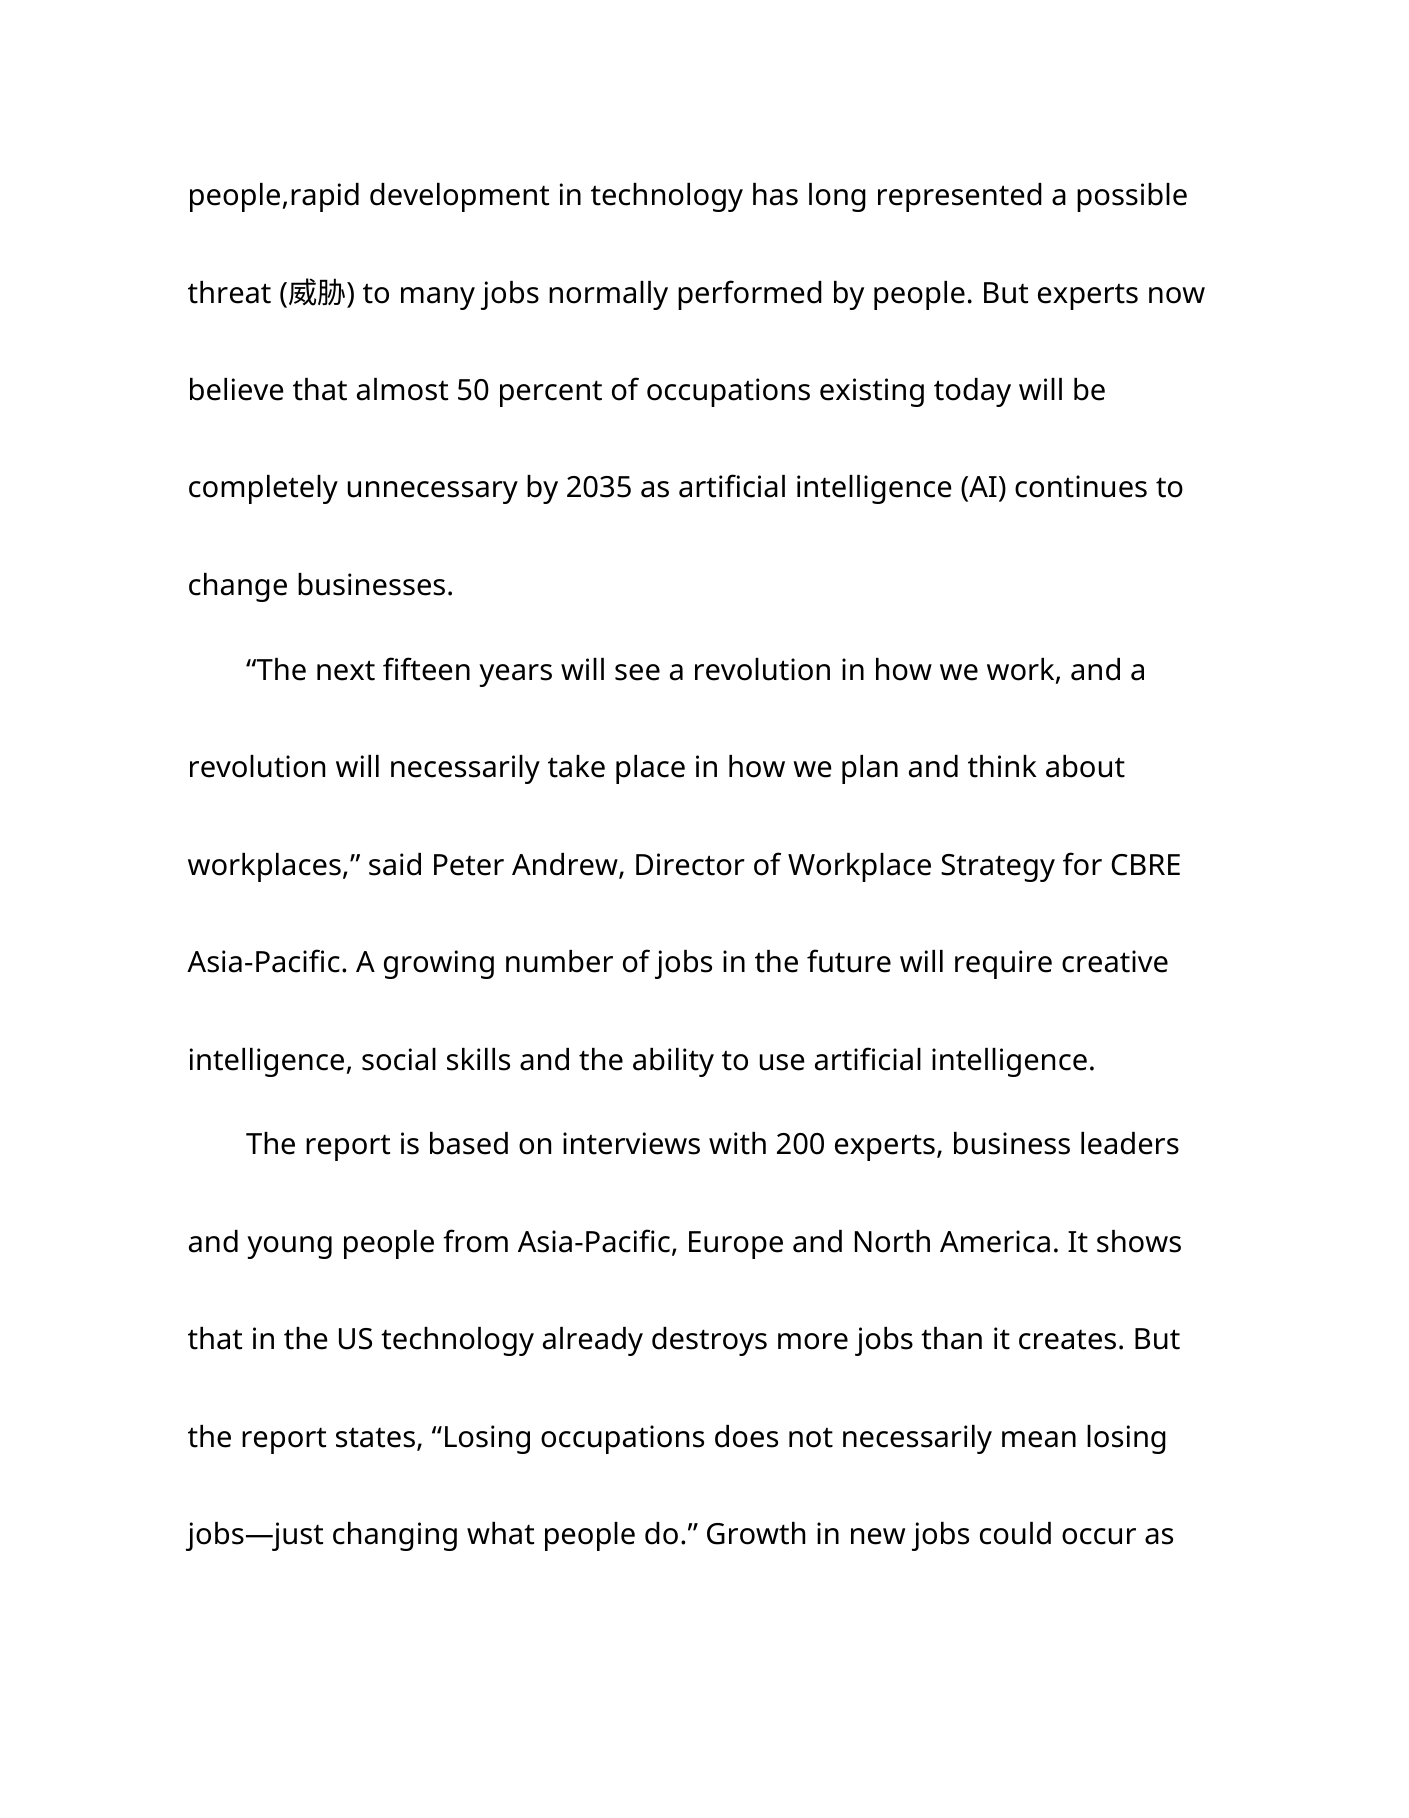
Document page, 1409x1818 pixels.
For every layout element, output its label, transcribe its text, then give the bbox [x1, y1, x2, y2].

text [187, 161, 1221, 616]
text “The next fifteen years will see a revolution in how we work, and a revolution will necessarily take place in how we plan and think about workplaces,” said Peter Andrew, Director of Workplace Strategy for CBRE Asia-Pacific. A growing number of jobs in the future will require creative intelligence, social skills and the ability to use artificial intelligence. [187, 636, 1221, 1091]
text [187, 1111, 1221, 1566]
